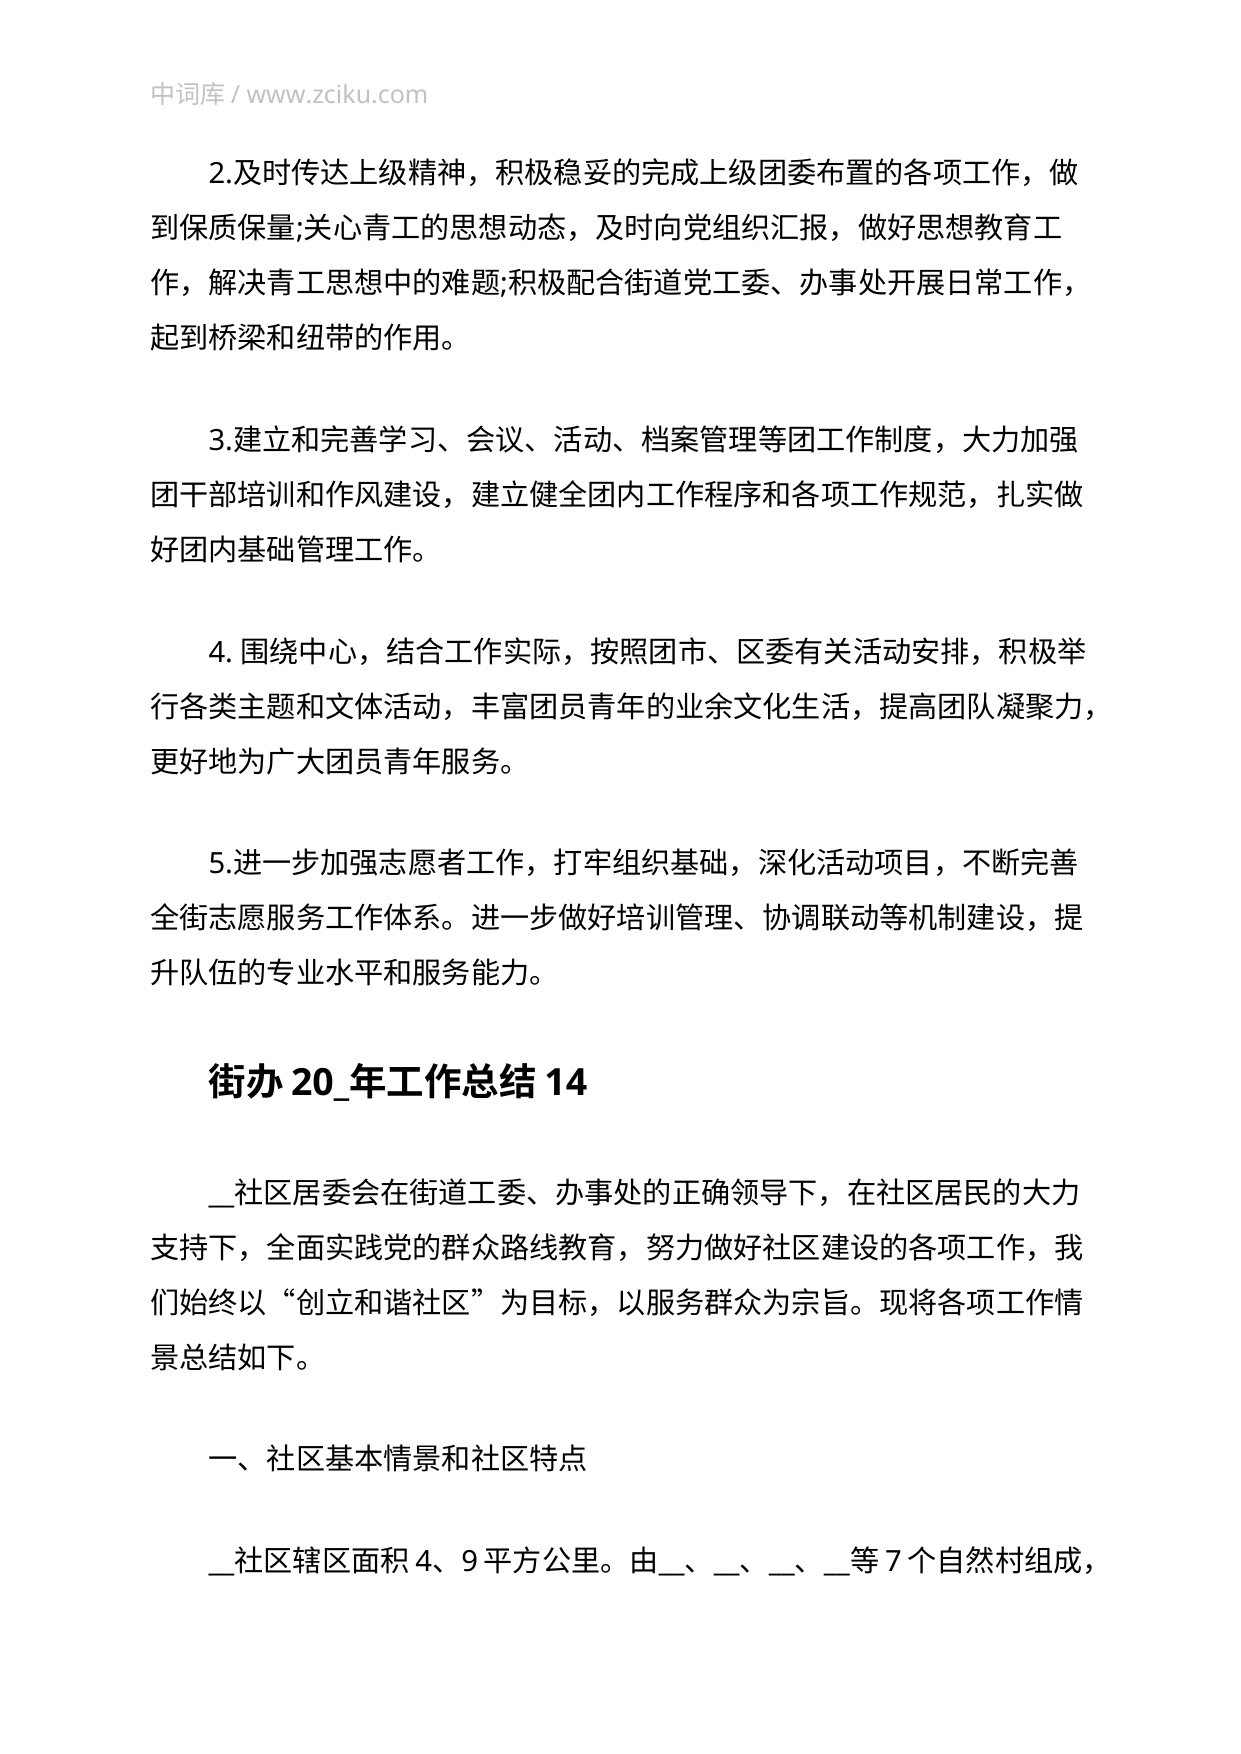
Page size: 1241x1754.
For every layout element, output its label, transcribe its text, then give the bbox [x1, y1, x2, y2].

text 4. 围绕中心，结合工作实际，按照团市、区委有关活动安排，积极举行各类主题和文体活动，丰富团员青年的业余文化生活，提高团队凝聚力，更好地为广大团员青年服务。 [150, 628, 1090, 781]
text 3.建立和完善学习、会议、活动、档案管理等团工作制度，大力加强团干部培训和作风建设，建立健全团内工作程序和各项工作规范，扎实做好团内基础管理工作。 [150, 417, 1090, 569]
text __社区居委会在街道工委、办事处的正确领导下，在社区居民的大力支持下，全面实践党的群众路线教育，努力做好社区建设的各项工作，我们始终以“创立和谐社区”为目标，以服务群众为宗旨。现将各项工作情景总结如下。 [150, 1169, 1090, 1376]
text 5.进一步加强志愿者工作，打牢组织基础，深化活动项目，不断完善全街志愿服务工作体系。进一步做好培训管理、协调联动等机制建设，提升队伍的专业水平和服务能力。 [150, 840, 1090, 992]
text 街办20_年工作总结14 [150, 1052, 1090, 1106]
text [150, 1538, 1090, 1580]
text 一、社区基本情景和社区特点 [150, 1436, 1090, 1478]
text 2.及时传达上级精神，积极稳妥的完成上级团委布置的各项工作，做到保质保量;关心青工的思想动态，及时向党组织汇报，做好思想教育工作，解决青工思想中的难题;积极配合街道党工委、办事处开展日常工作，起到桥梁和纽带的作用。 [150, 150, 1090, 357]
